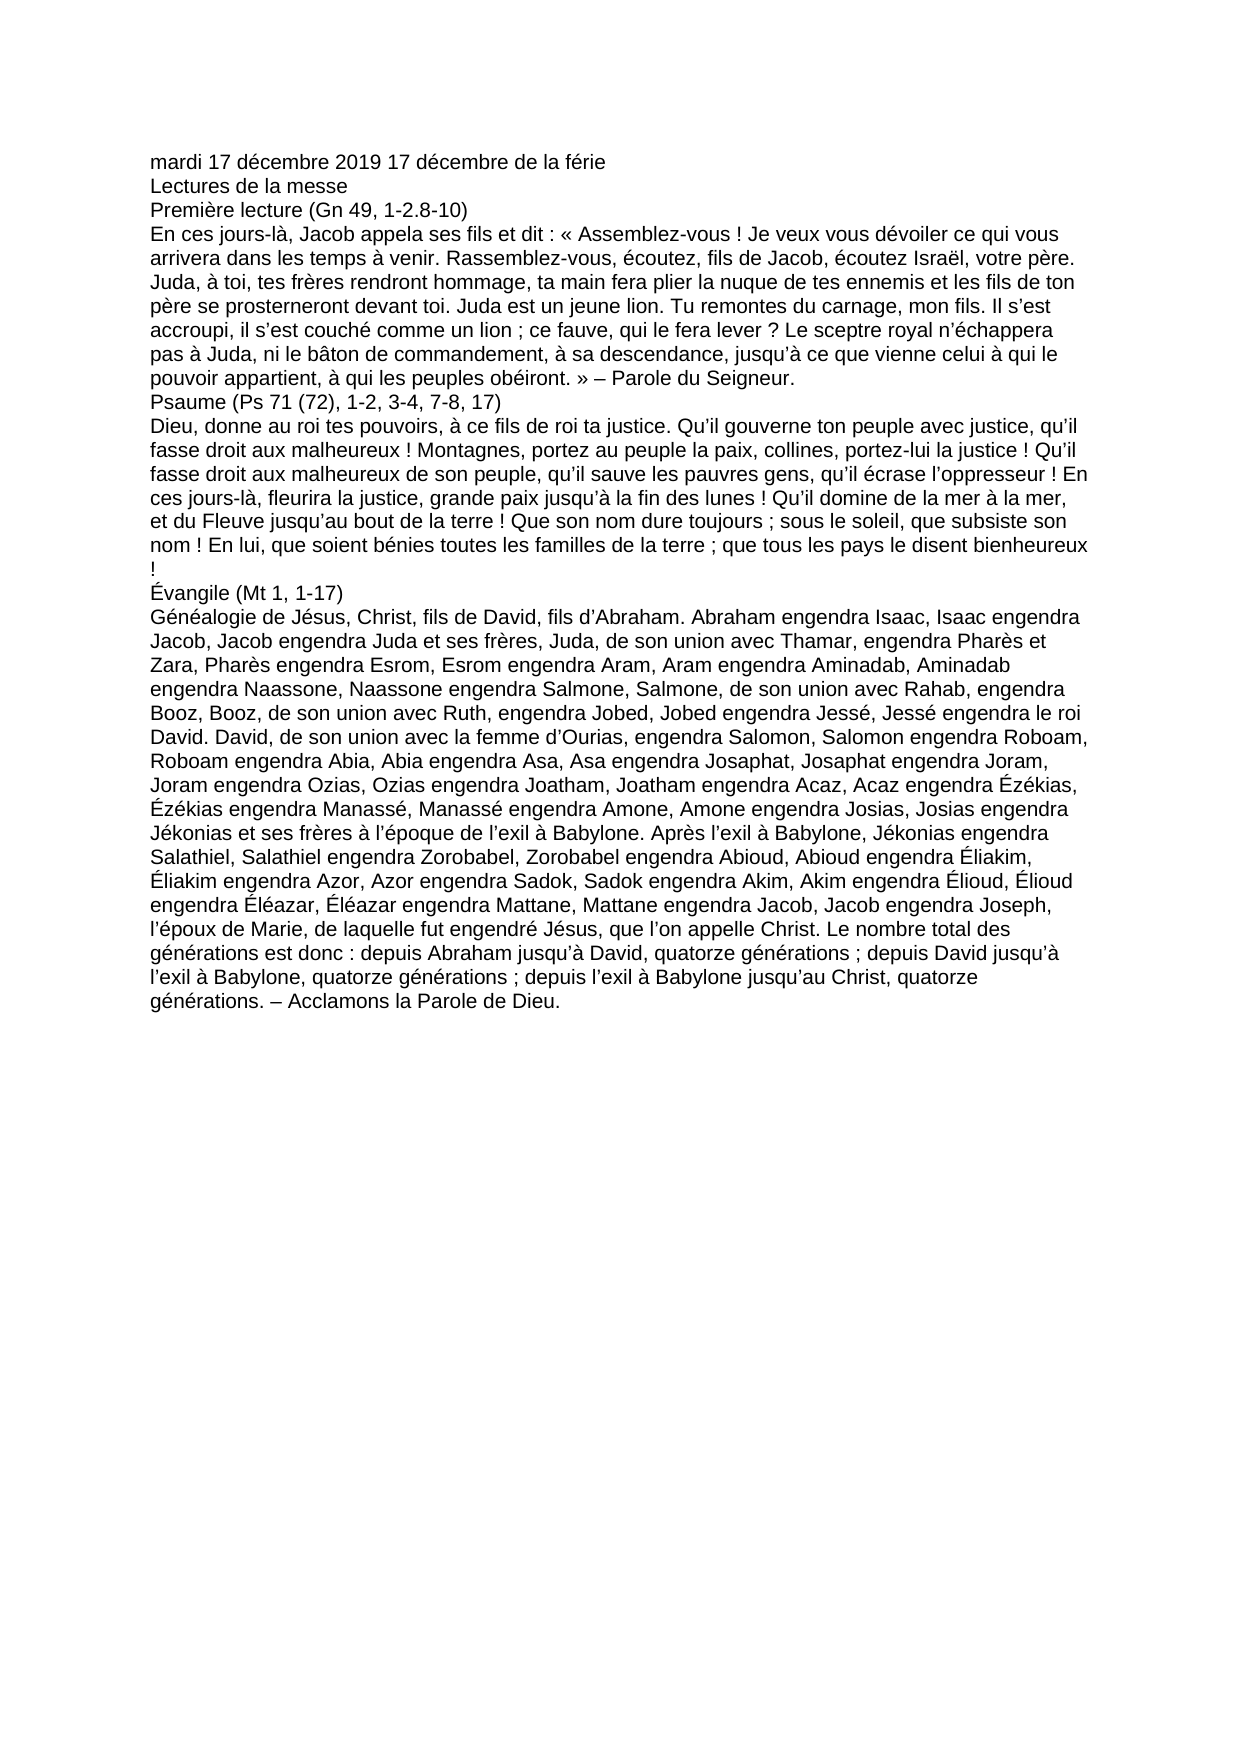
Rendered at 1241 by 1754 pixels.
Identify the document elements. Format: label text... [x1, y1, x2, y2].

text En ces jours-là, Jacob appela ses fils et dit : « Assemblez-vous ! Je veux vous dévoiler ce qui vous arrivera dans les temps à venir. Rassemblez-vous, écoutez, fils de Jacob, écoutez Israël, votre père. Juda, à toi, tes frères rendront hommage, ta main fera plier la nuque de tes ennemis et les fils de ton père se prosterneront devant toi. Juda est un jeune lion. Tu remontes du carnage, mon fils. Il s’est accroupi, il s’est couché comme un lion ; ce fauve, qui le fera lever ? Le sceptre royal n’échappera pas à Juda, ni le bâton de commandement, à sa descendance, jusqu’à ce que vienne celui à qui le pouvoir appartient, à qui les peuples obéiront. » – Parole du Seigneur. [150, 222, 1090, 389]
text Généalogie de Jésus, Christ, fils de David, fils d’Abraham. Abraham engendra Isaac, Isaac engendra Jacob, Jacob engendra Juda et ses frères, Juda, de son union avec Thamar, engendra Pharès et Zara, Pharès engendra Esrom, Esrom engendra Aram, Aram engendra Aminadab, Aminadab engendra Naassone, Naassone engendra Salmone, Salmone, de son union avec Rahab, engendra Booz, Booz, de son union avec Ruth, engendra Jobed, Jobed engendra Jessé, Jessé engendra le roi David. David, de son union avec la femme d’Ourias, engendra Salomon, Salomon engendra Roboam, Roboam engendra Abia, Abia engendra Asa, Asa engendra Josaphat, Josaphat engendra Joram, Joram engendra Ozias, Ozias engendra Joatham, Joatham engendra Acaz, Acaz engendra Ézékias, Ézékias engendra Manassé, Manassé engendra Amone, Amone engendra Josias, Josias engendra Jékonias et ses frères à l’époque de l’exil à Babylone. Après l’exil à Babylone, Jékonias engendra Salathiel, Salathiel engendra Zorobabel, Zorobabel engendra Abioud, Abioud engendra Éliakim, Éliakim engendra Azor, Azor engendra Sadok, Sadok engendra Akim, Akim engendra Élioud, Élioud engendra Éléazar, Éléazar engendra Mattane, Mattane engendra Jacob, Jacob engendra Joseph, l’époux de Marie, de laquelle fut engendré Jésus, que l’on appelle Christ. Le nombre total des générations est donc : depuis Abraham jusqu’à David, quatorze générations ; depuis David jusqu’à l’exil à Babylone, quatorze générations ; depuis l’exil à Babylone jusqu’au Christ, quatorze générations. – Acclamons la Parole de Dieu. [150, 605, 1090, 1012]
text Dieu, donne au roi tes pouvoirs, à ce fils de roi ta justice. Qu’il gouverne ton peuple avec justice, qu’il fasse droit aux malheureux ! Montagnes, portez au peuple la paix, collines, portez-lui la justice ! Qu’il fasse droit aux malheureux de son peuple, qu’il sauve les pauvres gens, qu’il écrase l’oppresseur ! En ces jours-là, fleurira la justice, grande paix jusqu’à la fin des lunes ! Qu’il domine de la mer à la mer, et du Fleuve jusqu’au bout de la terre ! Que son nom dure toujours ; sous le soleil, que subsiste son nom ! En lui, que soient bénies toutes les familles de la terre ; que tous les pays le disent bienheureux ! [150, 413, 1090, 581]
